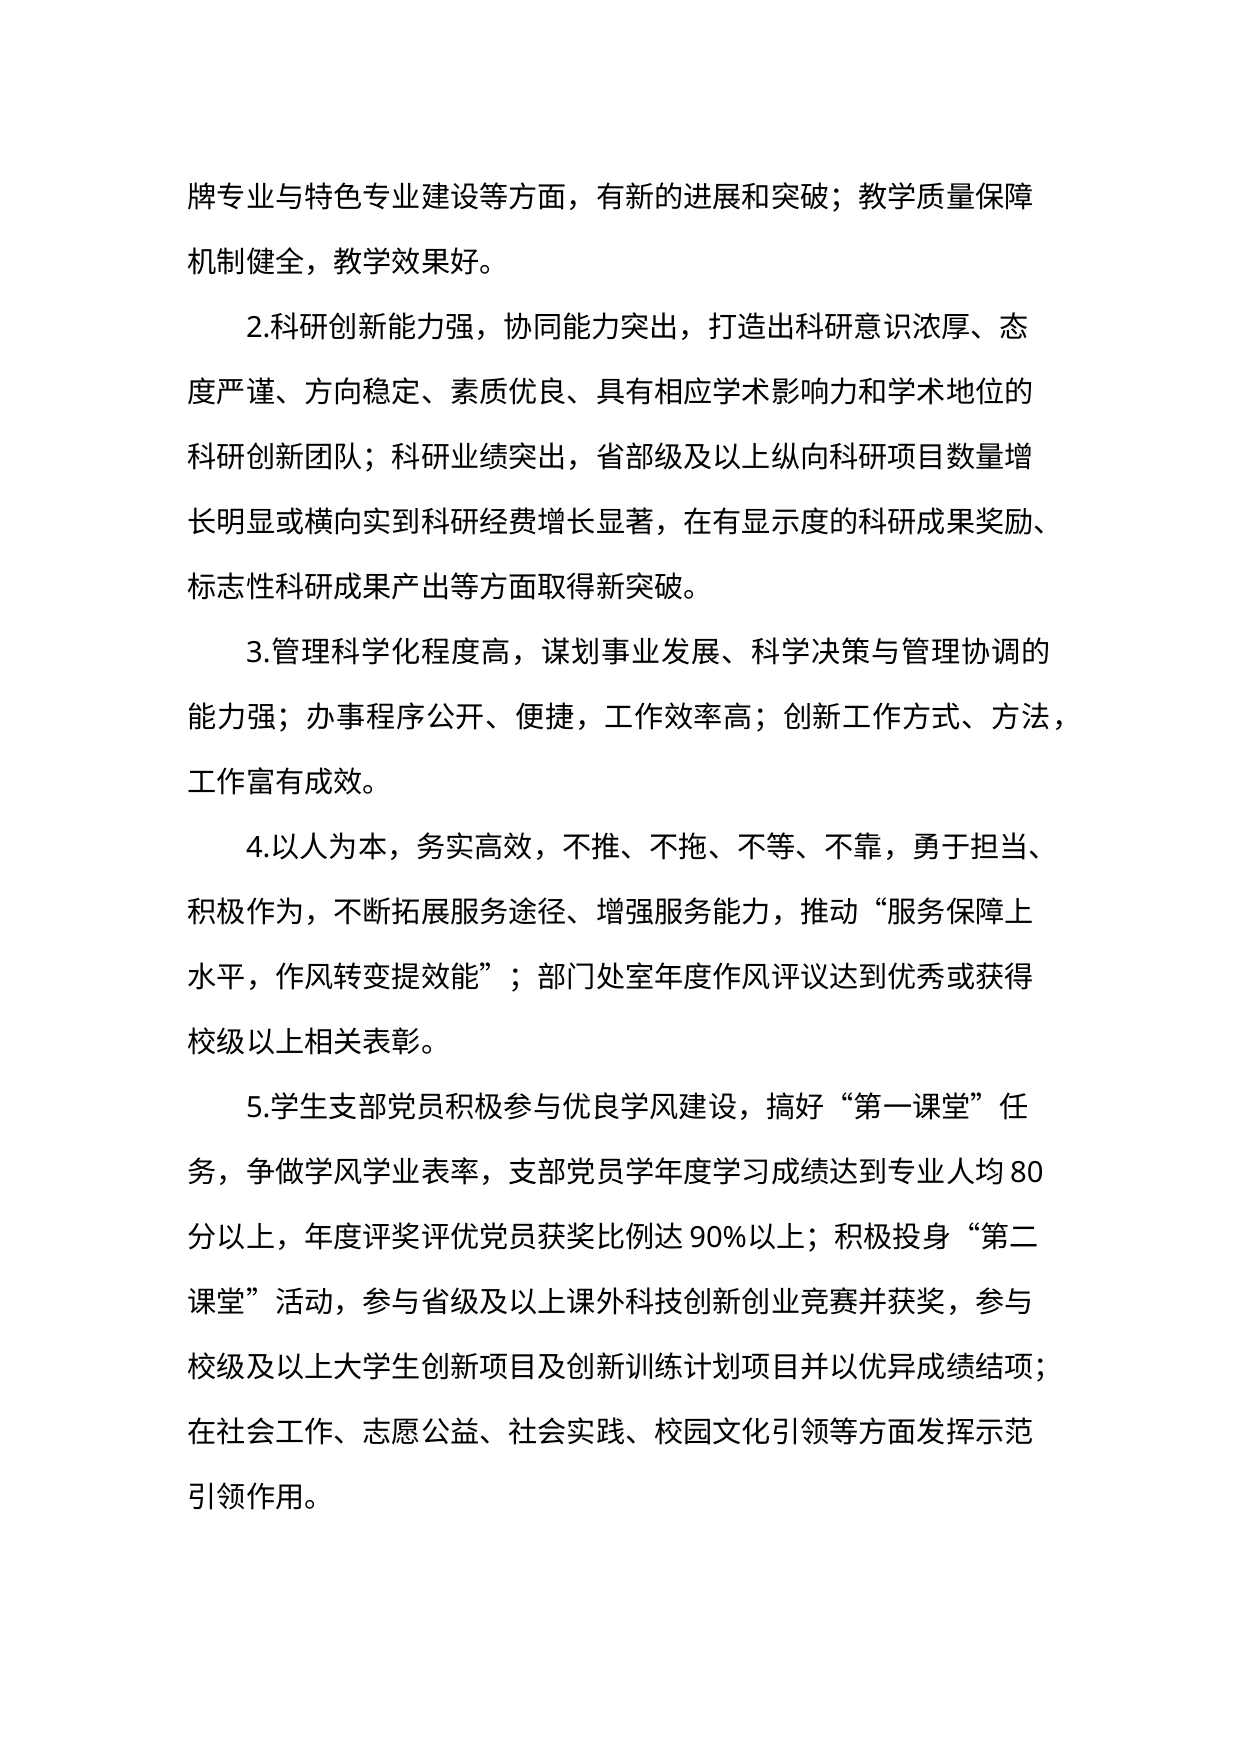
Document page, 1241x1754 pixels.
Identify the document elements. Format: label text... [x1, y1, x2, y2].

text 2.科研创新能力强，协同能力突出，打造出科研意识浓厚、态度严谨、方向稳定、素质优良、具有相应学术影响力和学术地位的科研创新团队；科研业绩突出，省部级及以上纵向科研项目数量增长明显或横向实到科研经费增长显著，在有显示度的科研成果奖励、标志性科研成果产出等方面取得新突破。 [187, 292, 1053, 617]
text 5.学生支部党员积极参与优良学风建设，搞好“第一课堂”任务，争做学风学业表率，支部党员学年度学习成绩达到专业人均80分以上，年度评奖评优党员获奖比例达90%以上；积极投身“第二课堂”活动，参与省级及以上课外科技创新创业竞赛并获奖，参与校级及以上大学生创新项目及创新训练计划项目并以优异成绩结项；在社会工作、志愿公益、社会实践、校园文化引领等方面发挥示范引领作用。 [187, 1072, 1053, 1527]
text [187, 162, 1053, 292]
text 4.以人为本，务实高效，不推、不拖、不等、不靠，勇于担当、积极作为，不断拓展服务途径、增强服务能力，推动“服务保障上水平，作风转变提效能”；部门处室年度作风评议达到优秀或获得校级以上相关表彰。 [187, 812, 1053, 1072]
text 3.管理科学化程度高，谋划事业发展、科学决策与管理协调的能力强；办事程序公开、便捷，工作效率高；创新工作方式、方法，工作富有成效。 [187, 617, 1053, 812]
